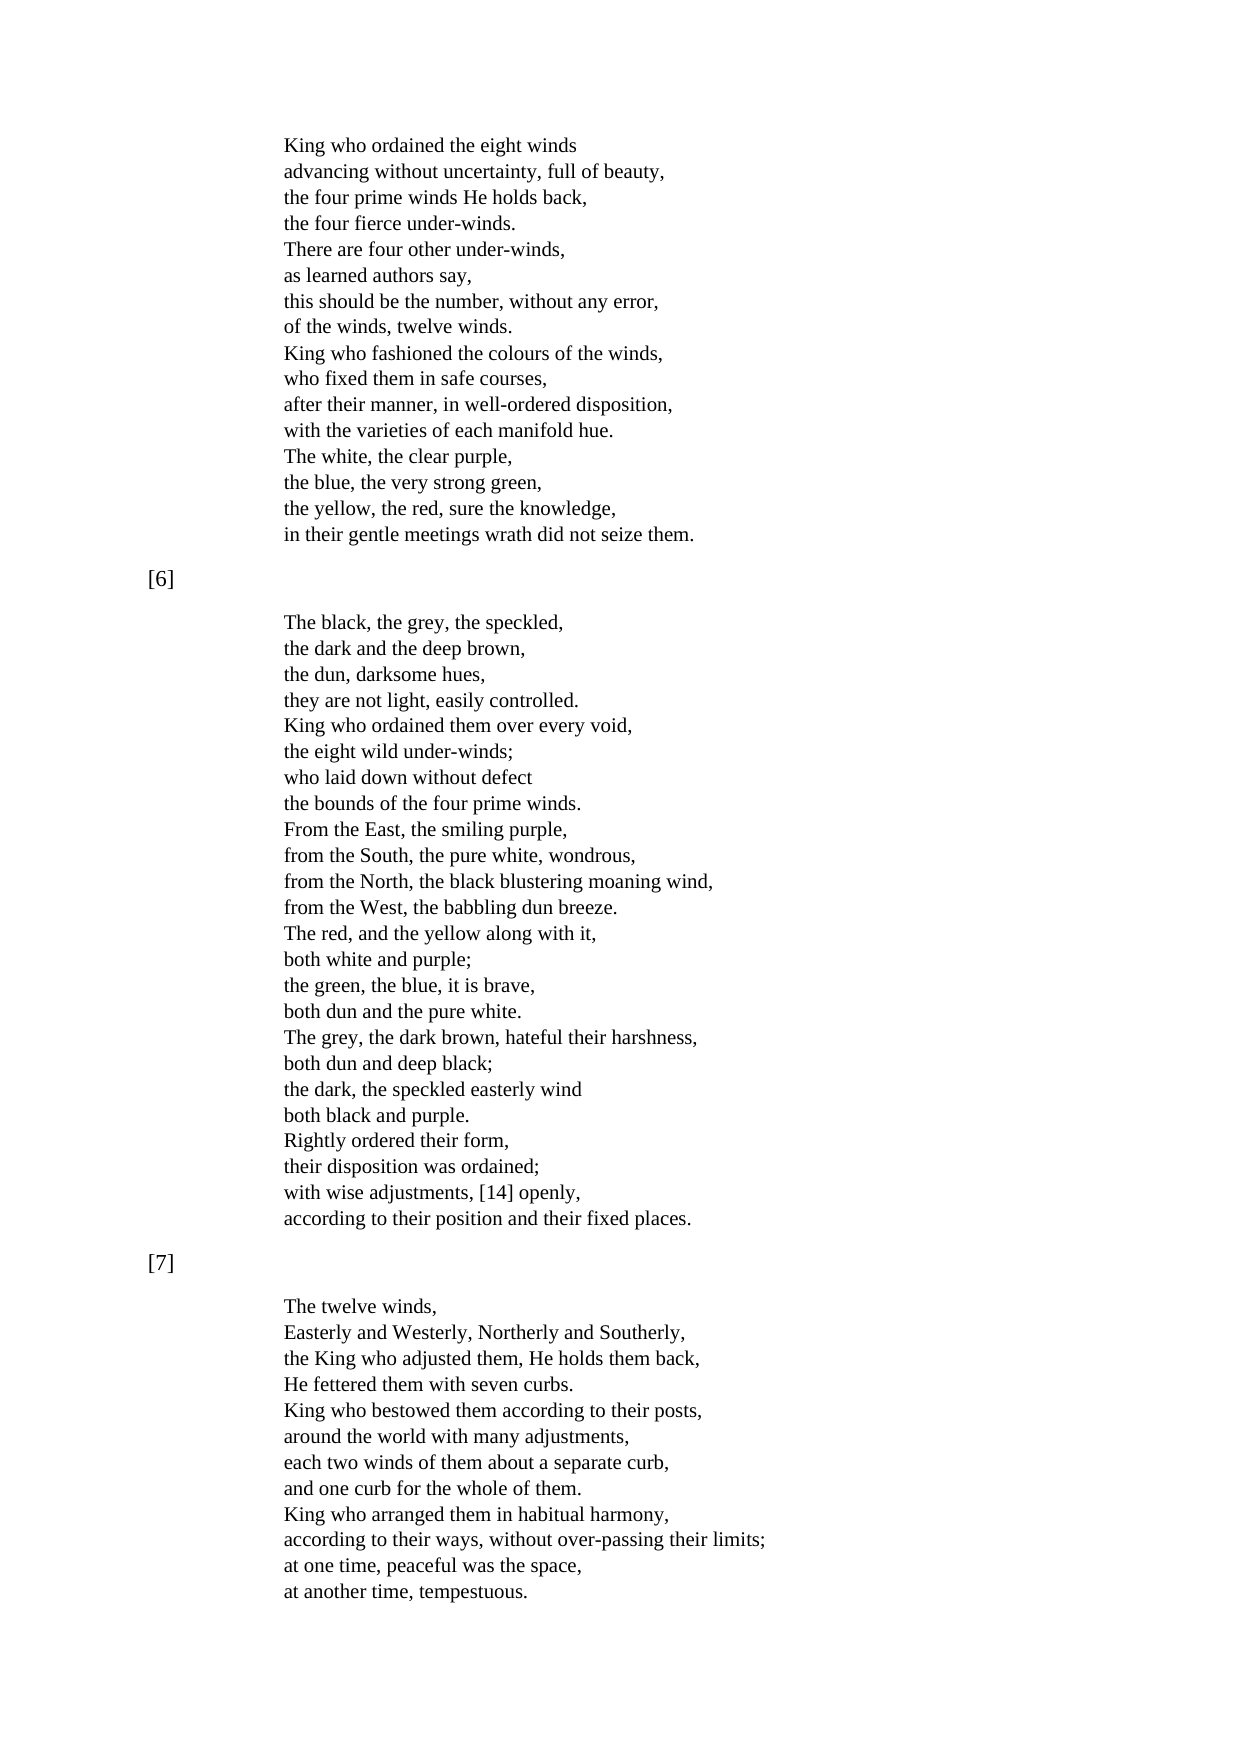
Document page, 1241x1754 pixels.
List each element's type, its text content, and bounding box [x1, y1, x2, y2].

text [7] [148, 1249, 1092, 1275]
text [283, 133, 1010, 546]
text [6] [148, 564, 1092, 591]
text The black, the grey, the speckled, the dark and the deep brown, the dun, darksome hues, they are not light, easily controlled. King who ordained them over every void, the eight wild under-winds; who laid down without defect the bounds of the four prime winds. From the East, the smiling purple, from the South, the pure white, wondrous, from the North, the black blustering moaning wind, from the West, the babbling dun breeze. The red, and the yellow along with it, both white and purple; the green, the blue, it is brave, both dun and the pure white. The grey, the dark brown, hateful their harshness, both dun and deep black; the dark, the speckled easterly wind both black and purple. Rightly ordered their form, their disposition was ordained; with wise adjustments, [14] openly, according to their position and their fixed places. [283, 610, 1010, 1230]
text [283, 1294, 1010, 1603]
